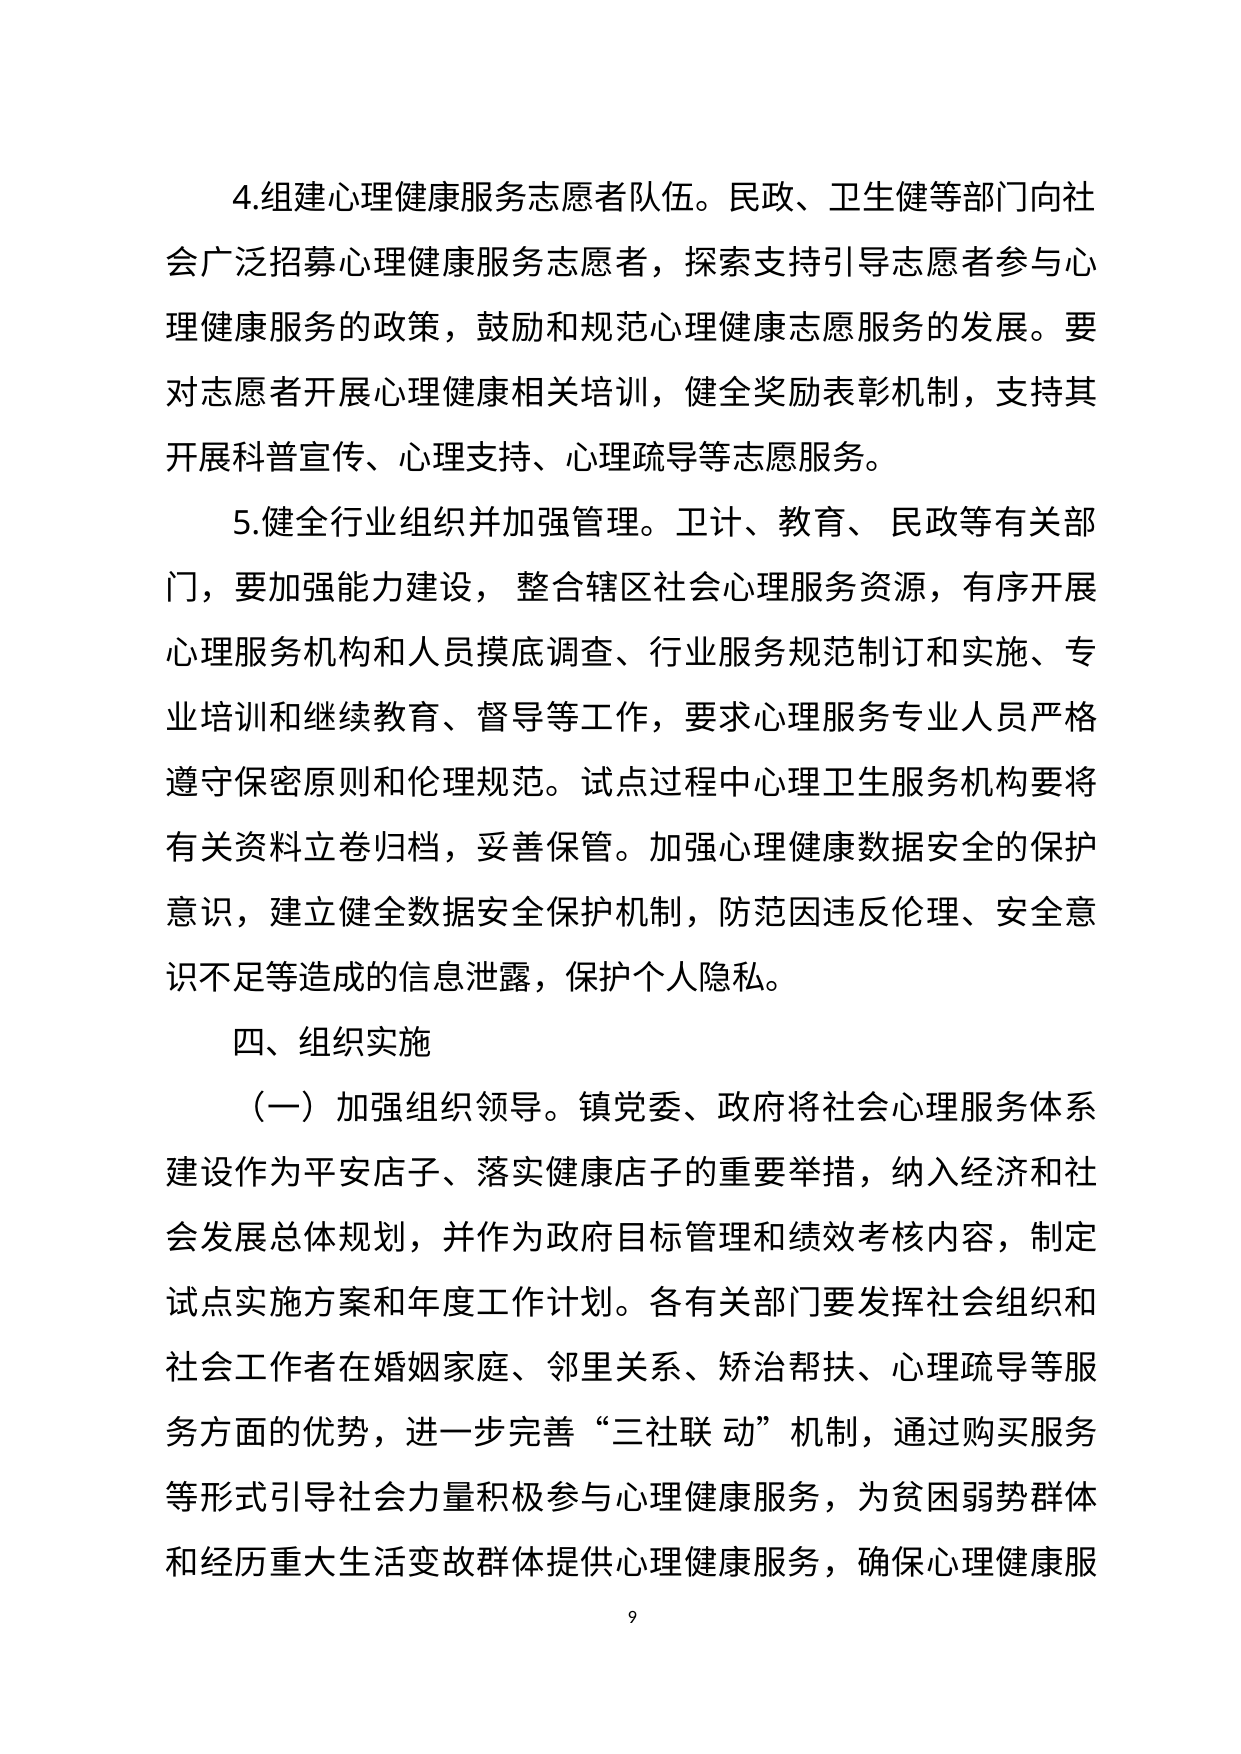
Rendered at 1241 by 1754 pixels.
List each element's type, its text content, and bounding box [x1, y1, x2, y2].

text 5.健全行业组织并加强管理。卫计、教育、 民政等有关部门，要加强能力建设， 整合辖区社会心理服务资源，有序开展心理服务机构和人员摸底调查、行业服务规范制订和实施、专业培训和继续教育、督导等工作，要求心理服务专业人员严格遵守保密原则和伦理规范。试点过程中心理卫生服务机构要将有关资料立卷归档，妥善保管。加强心理健康数据安全的保护意识，建立健全数据安全保护机制，防范因违反伦理、安全意识不足等造成的信息泄露，保护个人隐私。 [165, 487, 1098, 1007]
text 四、组织实施 [165, 1007, 1098, 1072]
text 4.组建心理健康服务志愿者队伍。民政、卫生健等部门向社会广泛招募心理健康服务志愿者，探索支持引导志愿者参与心理健康服务的政策，鼓励和规范心理健康志愿服务的发展。要对志愿者开展心理健康相关培训，健全奖励表彰机制，支持其开展科普宣传、心理支持、心理疏导等志愿服务。 [165, 162, 1098, 487]
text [165, 1072, 1098, 1592]
